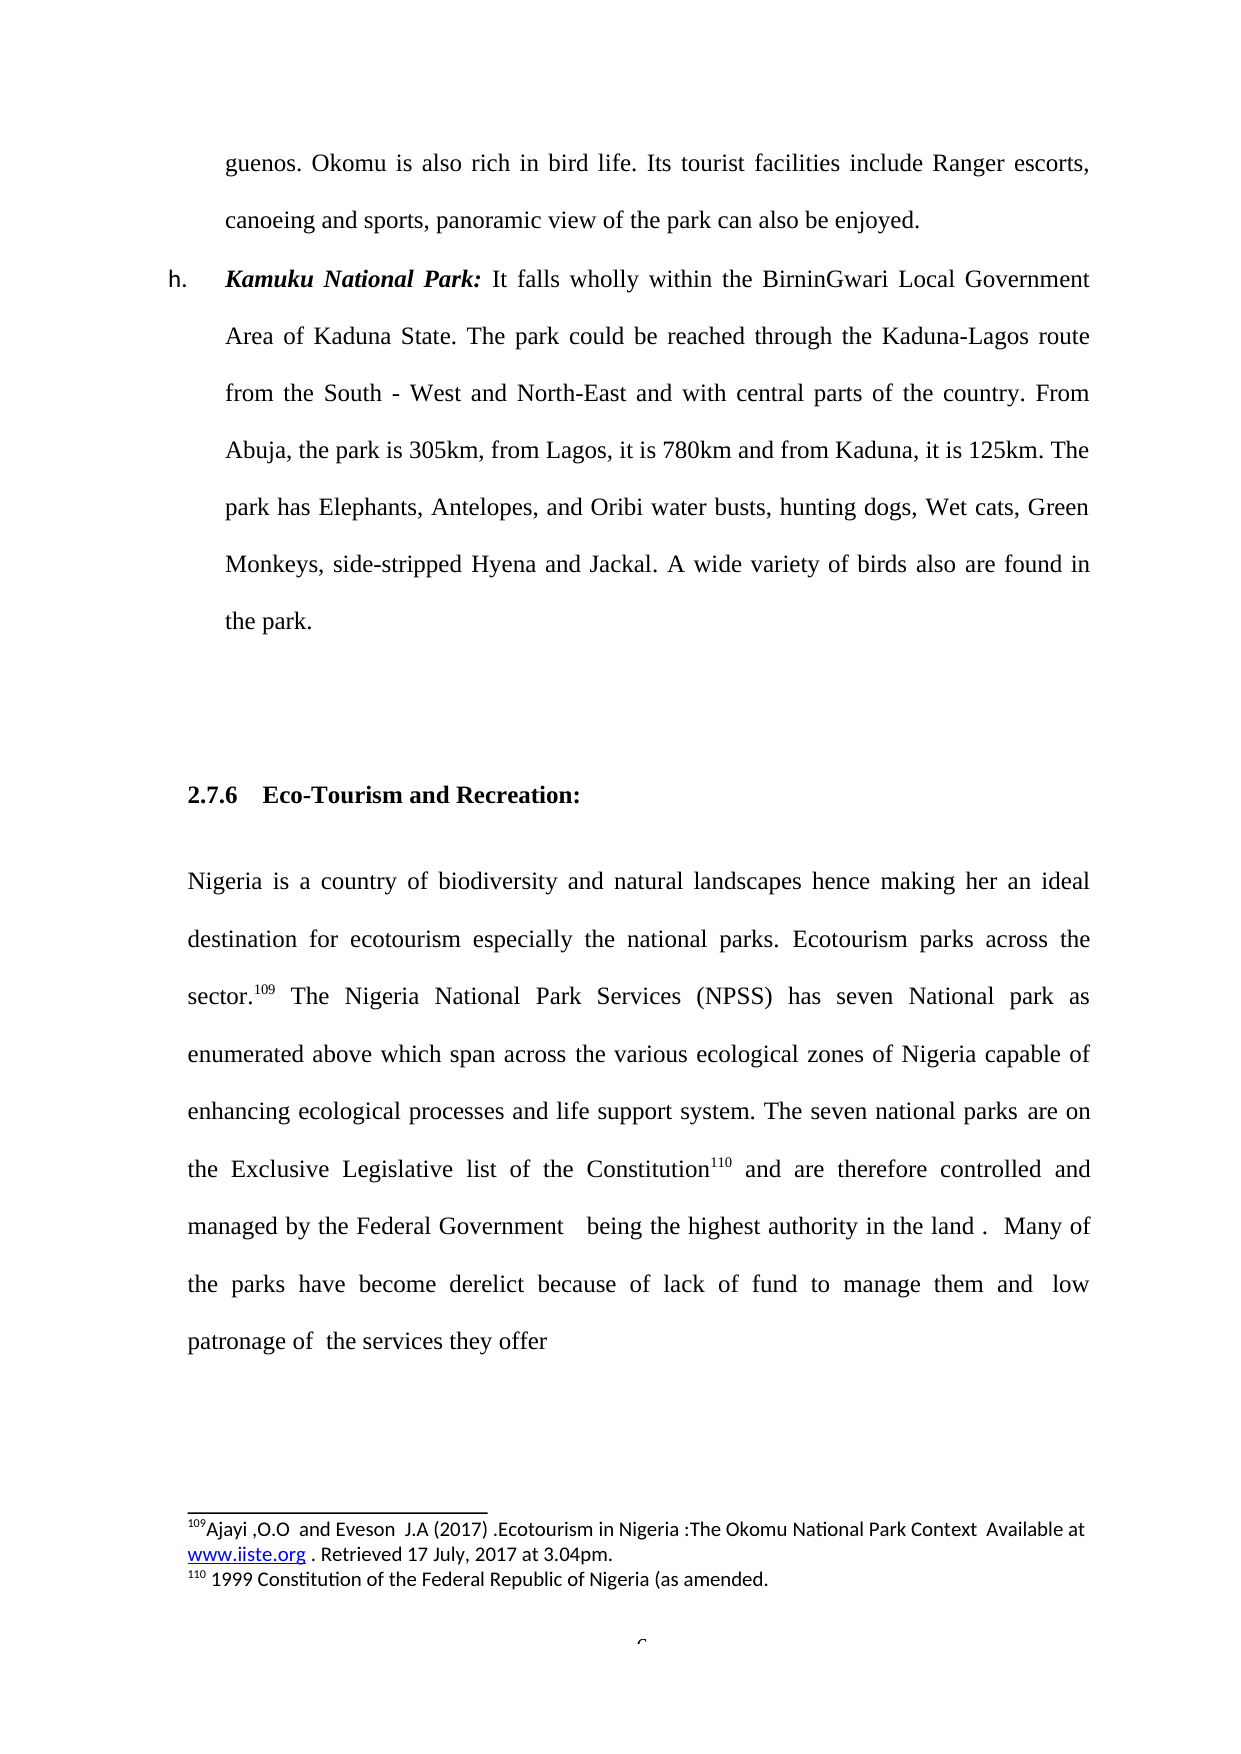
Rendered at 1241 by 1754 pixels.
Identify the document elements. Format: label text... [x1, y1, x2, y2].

subtitle Eco-Tourism and Recreation: [187, 780, 1132, 809]
text 110 1999 Constitution of the Federal Republic of Nigeria (as amended. [187, 1567, 1132, 1592]
text Nigeria is a country of biodiversity and natural landscapes hence making her an ideal destination for ecotourism especially the national parks. Ecotourism parks across the sector.109 The Nigeria National Park Services (NPSS) has seven National park as enumerated above which span across the various ecological zones of Nigeria capable of enhancing ecological processes and life support system. The seven national parks are on the Exclusive Legislative list of the Constitution110 and are therefore controlled and managed by the Federal Government being the highest authority in the land . Many of the parks have become derelict because of lack of fund to manage them and low patronage of the services they offer [187, 866, 1091, 1355]
text guenos. Okomu is also rich in bird life. Its tourist facilities include Ranger escorts, canoeing and sports, panoramic view of the park can also be enjoyed. [225, 148, 1091, 234]
list Kamuku National Park: It falls wholly within the BirninGwari Local Government Area of Kaduna State. The park could be reached through the Kaduna-Lagos route from the South - West and North-East and with central parts of the country. From Abuja, the park is 305km, from Lagos, it is 780km and from Kaduna, it is 125km. The park has Elephants, Antelopes, and Oribi water busts, hunting dogs, Wet cats, Green Monkeys, side-stripped Hyena and Jackal. A wide variety of birds also are found in the park. [168, 263, 1091, 634]
text 109Ajayi ,O.O and Eveson J.A (2017) .Ecotourism in Nigeria :The Okomu National Park Context Available at www.iiste.org . Retrieved 17 July, 2017 at 3.04pm. [187, 1516, 1132, 1567]
